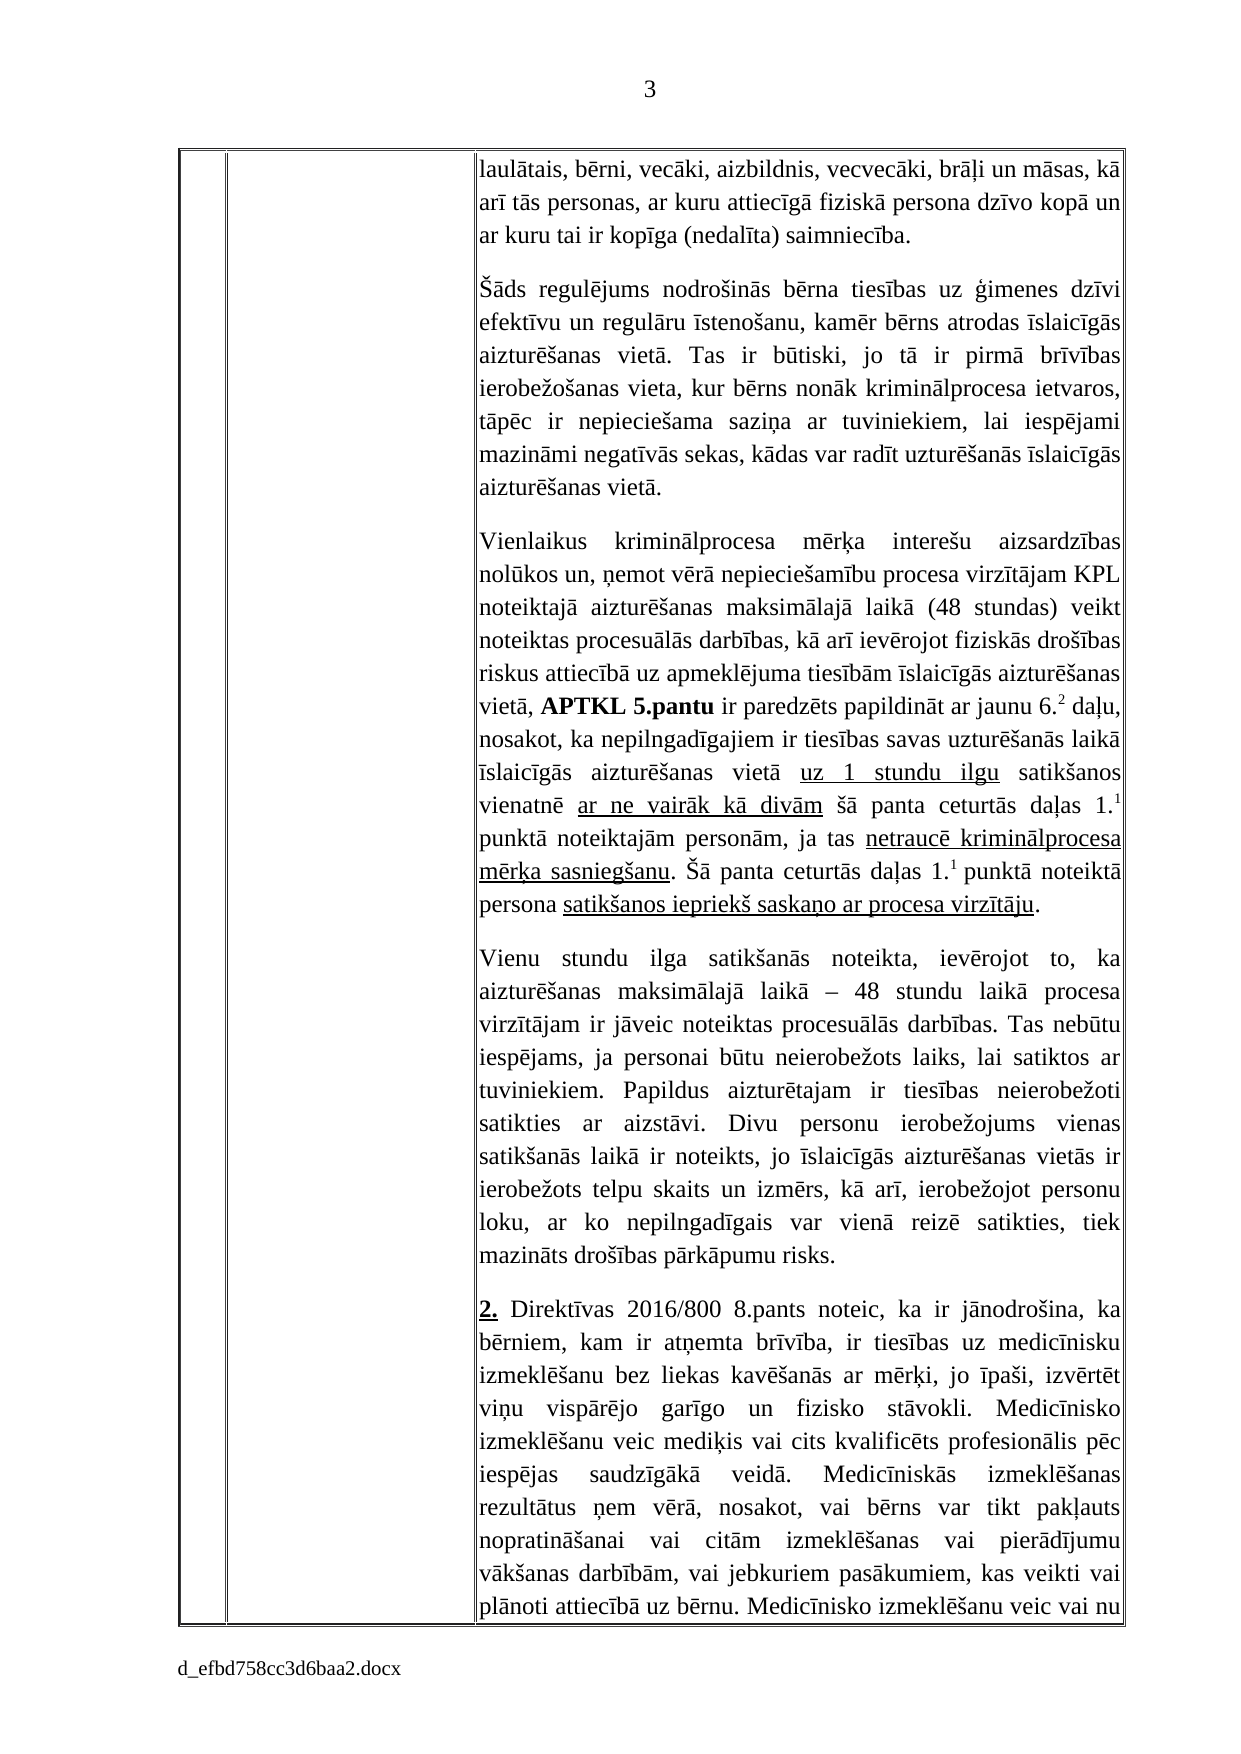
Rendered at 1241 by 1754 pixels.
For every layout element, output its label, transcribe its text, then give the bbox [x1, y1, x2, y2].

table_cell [227, 151, 476, 1623]
table_cell 2. [181, 151, 227, 1623]
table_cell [476, 151, 1123, 1623]
